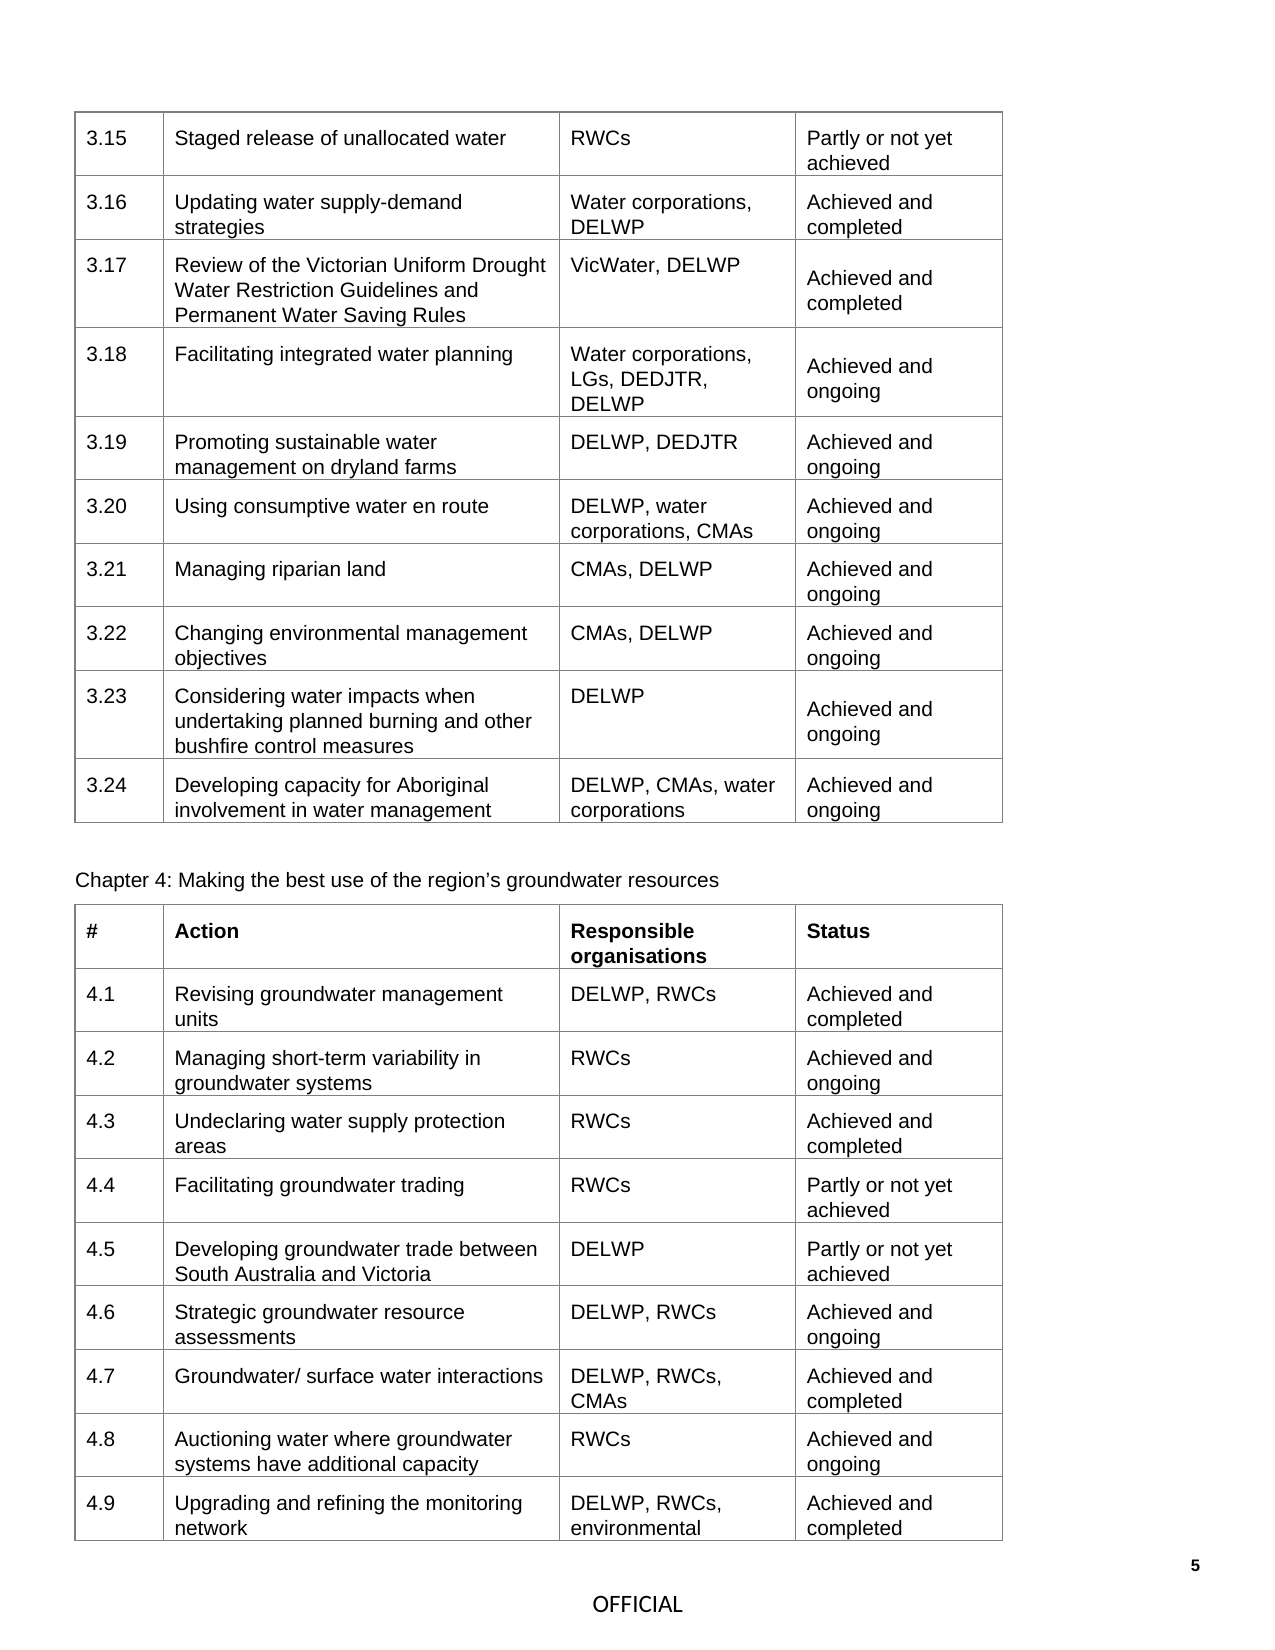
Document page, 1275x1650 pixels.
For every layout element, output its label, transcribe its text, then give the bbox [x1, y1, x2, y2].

table_cell 4.6 [76, 1286, 163, 1349]
table_header # [76, 905, 163, 968]
table_cell Managing riparian land [164, 544, 559, 606]
table_cell 4.4 [76, 1159, 163, 1222]
table_cell Partly or not yet achieved [796, 1223, 1002, 1285]
table_cell 4.2 [76, 1032, 163, 1095]
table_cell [796, 1477, 1002, 1539]
table_cell Considering water impacts when undertaking planned burning and other bushfire control measures [164, 671, 559, 758]
table_cell VicWater, DELWP [560, 240, 795, 327]
table_cell Achieved and completed [796, 969, 1002, 1031]
table_cell Water corporations, LGs, DEDJTR, DELWP [560, 328, 795, 416]
table_cell Managing short-term variability in groundwater systems [164, 1032, 559, 1095]
table_cell 4.5 [76, 1223, 163, 1285]
table_cell 3.19 [76, 417, 163, 479]
table_cell Groundwater/ surface water interactions [164, 1350, 559, 1412]
table_cell 4.9 [76, 1477, 163, 1539]
table_cell Achieved and ongoing [796, 480, 1002, 543]
table_cell DELWP, CMAs, water corporations [560, 759, 795, 822]
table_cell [164, 1477, 559, 1539]
table_cell RWCs [560, 1032, 795, 1095]
table_cell Achieved and ongoing [796, 544, 1002, 606]
table_header Action [164, 905, 559, 968]
text Chapter 4: Making the best use of the region’s groundwater resources [75, 867, 1200, 892]
table_cell DELWP [560, 671, 795, 758]
table_cell Updating water supply-demand strategies [164, 176, 559, 238]
table_cell RWCs [560, 1159, 795, 1222]
table_cell Undeclaring water supply protection areas [164, 1096, 559, 1158]
table_cell Staged release of unallocated water [164, 113, 559, 175]
table_cell 4.7 [76, 1350, 163, 1412]
table_header Status [796, 905, 1002, 968]
table_cell 3.23 [76, 671, 163, 758]
table_cell Facilitating groundwater trading [164, 1159, 559, 1222]
table_cell DELWP, RWCs [560, 1286, 795, 1349]
table_cell CMAs, DELWP [560, 544, 795, 606]
table_cell RWCs [560, 1096, 795, 1158]
table_cell Auctioning water where groundwater systems have additional capacity [164, 1414, 559, 1476]
table_cell 3.20 [76, 480, 163, 543]
table_cell RWCs [560, 113, 795, 175]
table_cell Achieved and ongoing [796, 328, 1002, 416]
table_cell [796, 113, 1002, 175]
table_cell DELWP [560, 1223, 795, 1285]
table_cell DELWP, DEDJTR [560, 417, 795, 479]
table_cell 3.18 [76, 328, 163, 416]
table_cell Achieved and completed [796, 1350, 1002, 1412]
table_cell 3.15 [76, 113, 163, 175]
table_cell DELWP, RWCs, CMAs [560, 1350, 795, 1412]
table_cell Water corporations, DELWP [560, 176, 795, 238]
table_cell Achieved and ongoing [796, 1286, 1002, 1349]
table_cell Facilitating integrated water planning [164, 328, 559, 416]
table_cell Achieved and ongoing [796, 417, 1002, 479]
table_cell 3.17 [76, 240, 163, 327]
table_cell RWCs [560, 1414, 795, 1476]
table_cell Achieved and ongoing [796, 1414, 1002, 1476]
table_cell Achieved and completed [796, 240, 1002, 327]
table_cell 3.22 [76, 607, 163, 670]
table_cell 3.24 [76, 759, 163, 822]
table_cell Achieved and ongoing [796, 759, 1002, 822]
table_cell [560, 1477, 795, 1539]
table_cell Developing groundwater trade between South Australia and Victoria [164, 1223, 559, 1285]
table_cell Achieved and ongoing [796, 607, 1002, 670]
table_cell 4.3 [76, 1096, 163, 1158]
table_cell Achieved and completed [796, 176, 1002, 238]
table_cell 4.8 [76, 1414, 163, 1476]
table_cell Using consumptive water en route [164, 480, 559, 543]
table_cell Achieved and ongoing [796, 671, 1002, 758]
table_cell DELWP, RWCs [560, 969, 795, 1031]
table_cell Achieved and ongoing [796, 1032, 1002, 1095]
table_cell DELWP, water corporations, CMAs [560, 480, 795, 543]
table_cell 4.1 [76, 969, 163, 1031]
table_cell Achieved and completed [796, 1096, 1002, 1158]
table_cell Review of the Victorian Uniform Drought Water Restriction Guidelines and Permanent Water Saving Rules [164, 240, 559, 327]
table_cell Partly or not yet achieved [796, 1159, 1002, 1222]
table_cell Promoting sustainable water management on dryland farms [164, 417, 559, 479]
table_cell Developing capacity for Aboriginal involvement in water management [164, 759, 559, 822]
table_header Responsible organisations [560, 905, 795, 968]
table_cell Revising groundwater management units [164, 969, 559, 1031]
table_cell CMAs, DELWP [560, 607, 795, 670]
table_cell Strategic groundwater resource assessments [164, 1286, 559, 1349]
table_cell 3.21 [76, 544, 163, 606]
table_cell Changing environmental management objectives [164, 607, 559, 670]
table_cell 3.16 [76, 176, 163, 238]
